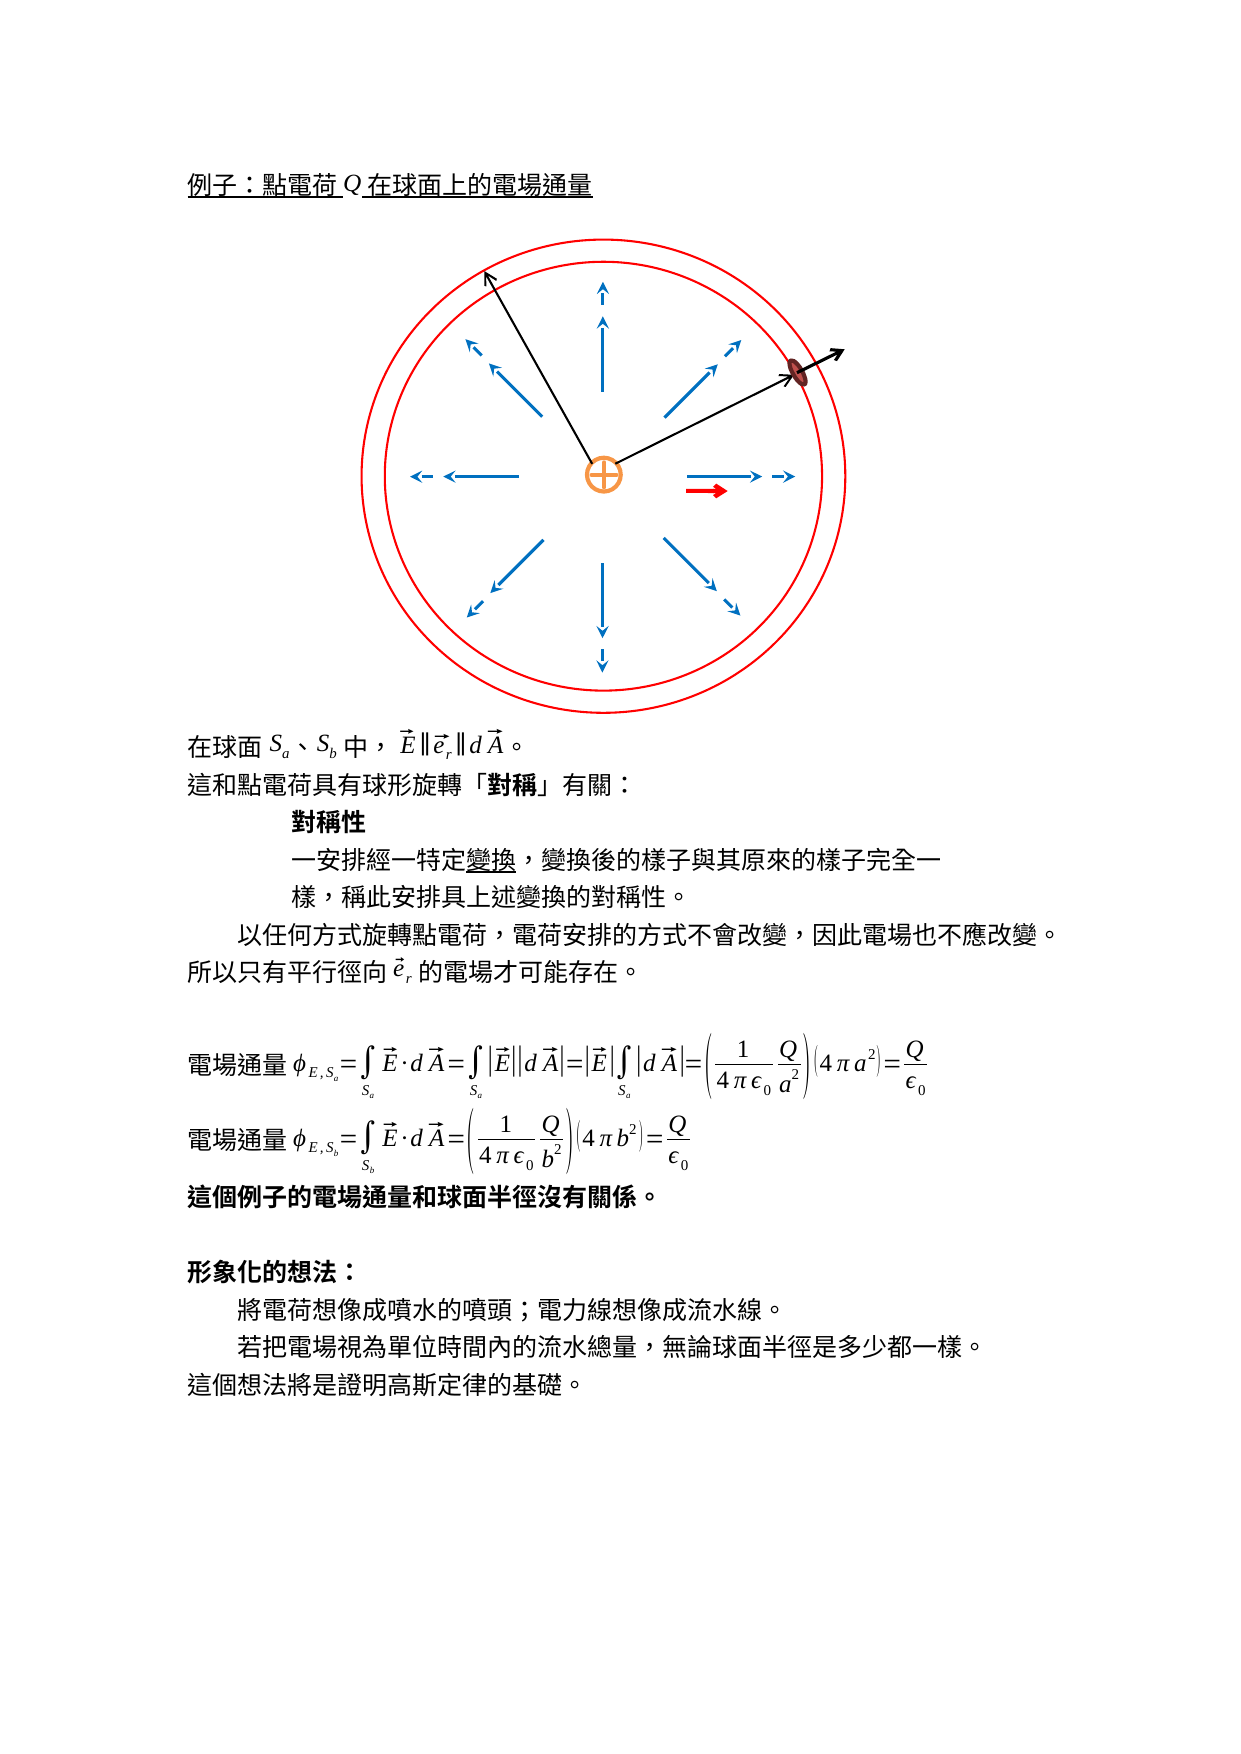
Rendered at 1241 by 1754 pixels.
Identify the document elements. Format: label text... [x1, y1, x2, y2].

text 電場通量 [187, 1102, 1053, 1177]
text 若把電場視為單位時間內的流水總量，無論球面半徑是多少都一樣。 [187, 1327, 1053, 1364]
text 這和點電荷具有球形旋轉「對稱」有關： [187, 764, 1053, 802]
text 一安排經一特定變換，變換後的樣子與其原來的樣子完全一樣，稱此安排具上述變換的對稱性。 [291, 839, 955, 914]
text 以任何方式旋轉點電荷，電荷安排的方式不會改變，因此電場也不應改變。所以只有平行徑向 的電場才可能存在。 [187, 914, 1053, 989]
text 例子：點電荷 在球面上的電場通量 [187, 164, 1053, 202]
text 在球面 、 中， 。 [187, 727, 1053, 764]
text 對稱性 [291, 802, 1053, 839]
text 這個想法將是證明高斯定律的基礎。 [187, 1364, 1053, 1402]
text 形象化的想法： [187, 1252, 1053, 1289]
text 將電荷想像成噴水的噴頭；電力線想像成流水線。 [187, 1289, 1053, 1327]
text 這個例子的電場通量和球面半徑沒有關係。 [187, 1177, 1053, 1214]
text 電場通量 [187, 1027, 1053, 1102]
